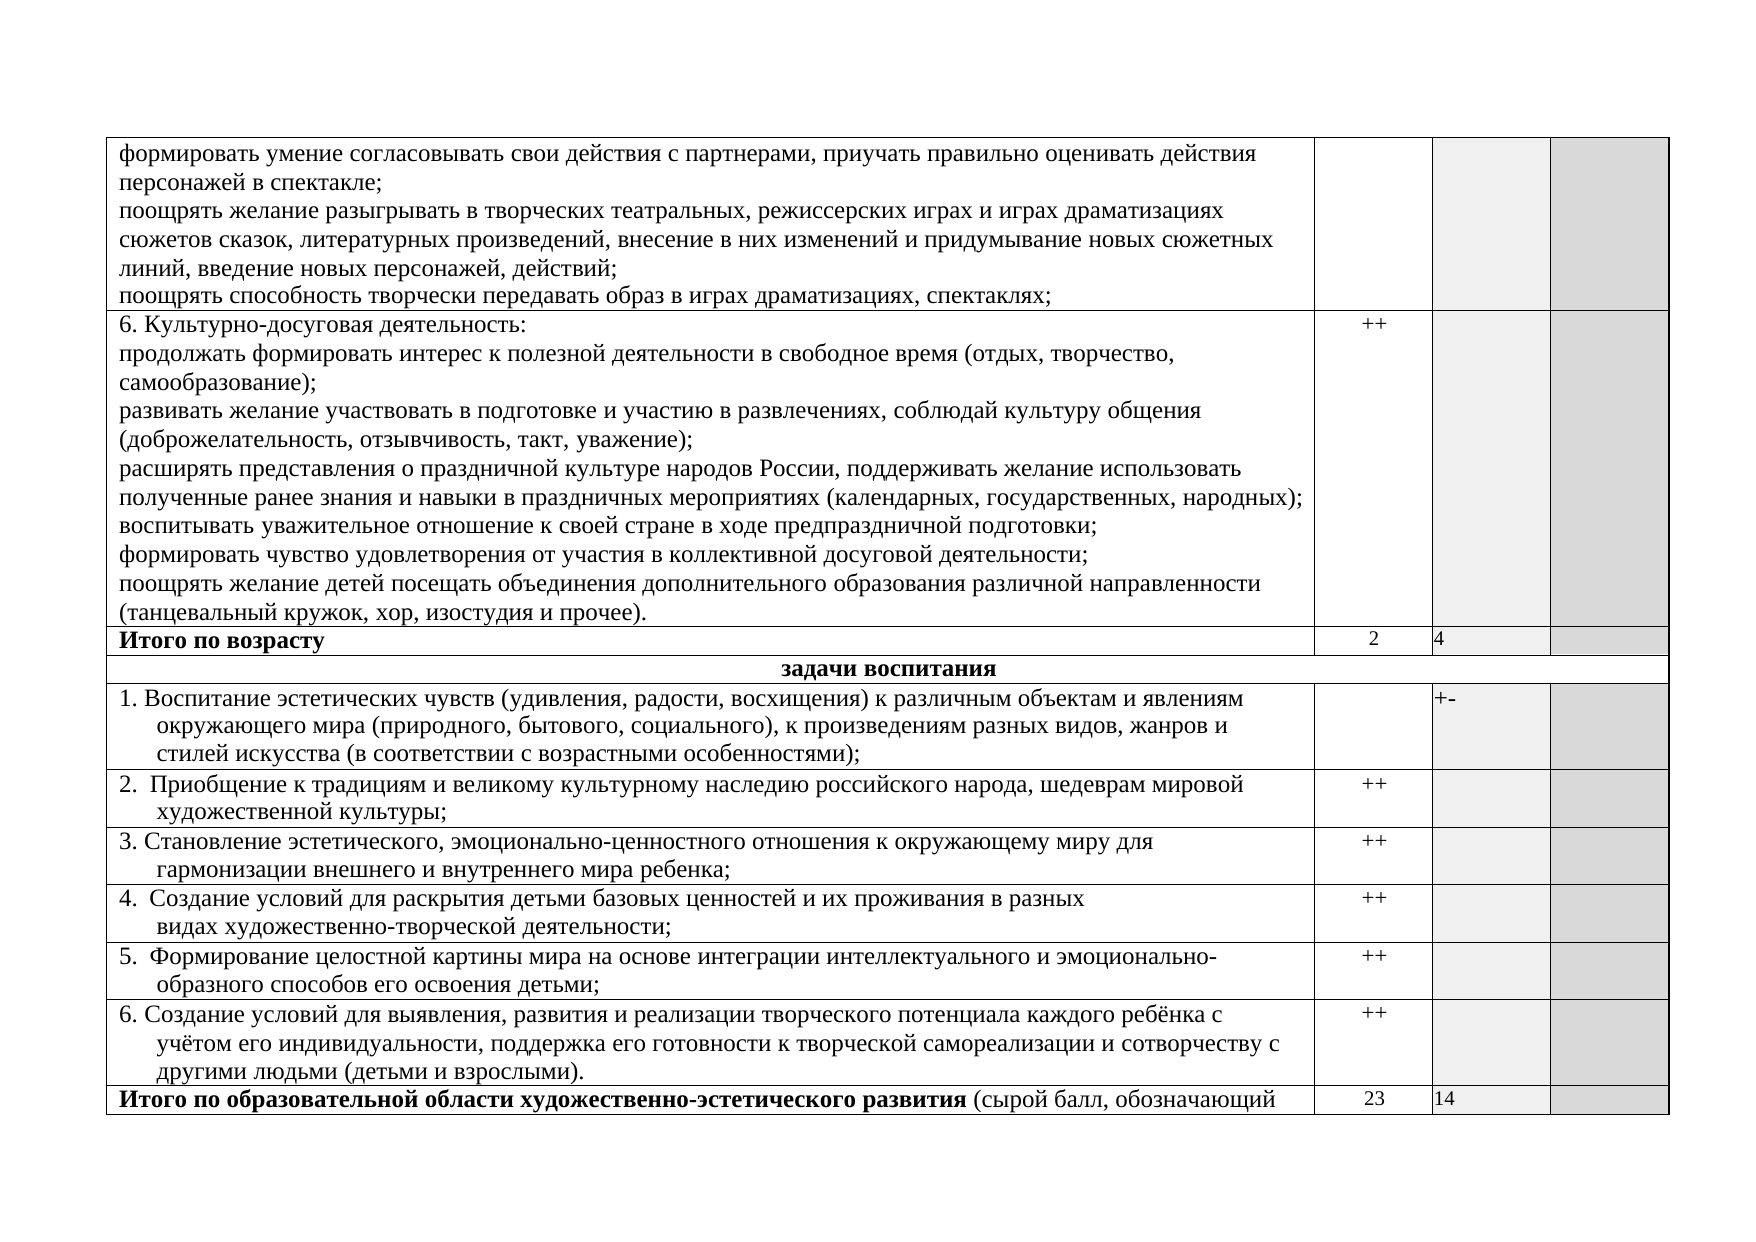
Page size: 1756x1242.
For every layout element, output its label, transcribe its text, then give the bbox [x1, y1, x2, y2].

table_cell 3. Становление эстетического, эмоционально-ценностного отношения к окружающему миру для гармонизации внешнего и внутреннего мира ребенка; [107, 828, 1314, 884]
table_cell Итого по образовательной области художественно-эстетического развития (сырой балл, обозначающий [107, 1086, 1314, 1114]
table_cell ++ [1315, 770, 1432, 827]
table_cell ++ [1315, 943, 1432, 999]
table_cell 4. Создание условий для раскрытия детьми базовых ценностей и их проживания в разных видах художественно-творческой деятельности; [107, 885, 1314, 942]
table_cell 6. Культурно-досуговая деятельность: продолжать формировать интерес к полезной деятельности в свободное время (отдых, творчество, самообразование); развивать желание участвовать в подготовке и участию в развлечениях, соблюдай культуру общения (доброжелательность, отзывчивость, такт, уважение); расширять представления о праздничной культуре народов России, поддерживать желание использовать полученные ранее знания и навыки в праздничных мероприятиях (календарных, государственных, народных); воспитывать уважительное отношение к своей стране в ходе предпраздничной подготовки; формировать чувство удовлетворения от участия в коллективной досуговой деятельности; поощрять желание детей посещать объединения дополнительного образования различной направленности (танцевальный кружок, хор, изостудия и прочее). [107, 311, 1314, 626]
table_cell ++ [1315, 885, 1432, 942]
table_header [1433, 138, 1550, 310]
table_cell [1433, 828, 1550, 884]
table_header формировать умение согласовывать свои действия с партнерами, приучать правильно оценивать действия персонажей в спектакле; поощрять желание разыгрывать в творческих театральных, режиссерских играх и играх драматизациях сюжетов сказок, литературных произведений, внесение в них изменений и придумывание новых сюжетных линий, введение новых персонажей, действий; поощрять способность творчески передавать образ в играх драматизациях, спектаклях; [107, 138, 1314, 310]
table_cell [1433, 885, 1550, 942]
table_cell 6. Создание условий для выявления, развития и реализации творческого потенциала каждого ребёнка с учётом его индивидуальности, поддержка его готовности к творческой самореализации и сотворчеству с другими людьми (детьми и взрослыми). [107, 1000, 1314, 1085]
table_cell ++ [1315, 311, 1432, 626]
table_cell задачи воспитания [107, 656, 1668, 683]
table_cell 23 [1315, 1086, 1432, 1114]
table_cell [1551, 770, 1668, 827]
table_cell [1551, 828, 1668, 884]
table_cell [1551, 943, 1668, 999]
table_cell [1433, 311, 1550, 626]
table_cell ++ [1315, 1000, 1432, 1085]
table_cell [1551, 1000, 1668, 1085]
table_cell ++ [1315, 828, 1432, 884]
table_cell [1315, 684, 1432, 769]
table_cell [1551, 627, 1668, 654]
table_cell +- [1433, 684, 1550, 769]
table_cell [1551, 1086, 1668, 1114]
table_cell Итого по возрасту [107, 627, 1314, 654]
table_header [1551, 138, 1668, 310]
table_cell [1433, 943, 1550, 999]
table_cell 1. Воспитание эстетических чувств (удивления, радости, восхищения) к различным объектам и явлениям окружающего мира (природного, бытового, социального), к произведениям разных видов, жанров и стилей искусства (в соответствии с возрастными особенностями); [107, 684, 1314, 769]
table_cell 2 [1315, 627, 1432, 654]
table_cell [1433, 770, 1550, 827]
table_cell [1433, 1000, 1550, 1085]
table_cell 4 [1433, 627, 1550, 654]
table_header [1315, 138, 1432, 310]
table_cell [1551, 311, 1668, 626]
table_cell [1551, 684, 1668, 769]
table_cell 5. Формирование целостной картины мира на основе интеграции интеллектуального и эмоционально- образного способов его освоения детьми; [107, 943, 1314, 999]
table_cell 2. Приобщение к традициям и великому культурному наследию российского народа, шедеврам мировой художественной культуры; [107, 770, 1314, 827]
table_cell [1551, 885, 1668, 942]
table_cell 14 [1433, 1086, 1550, 1114]
